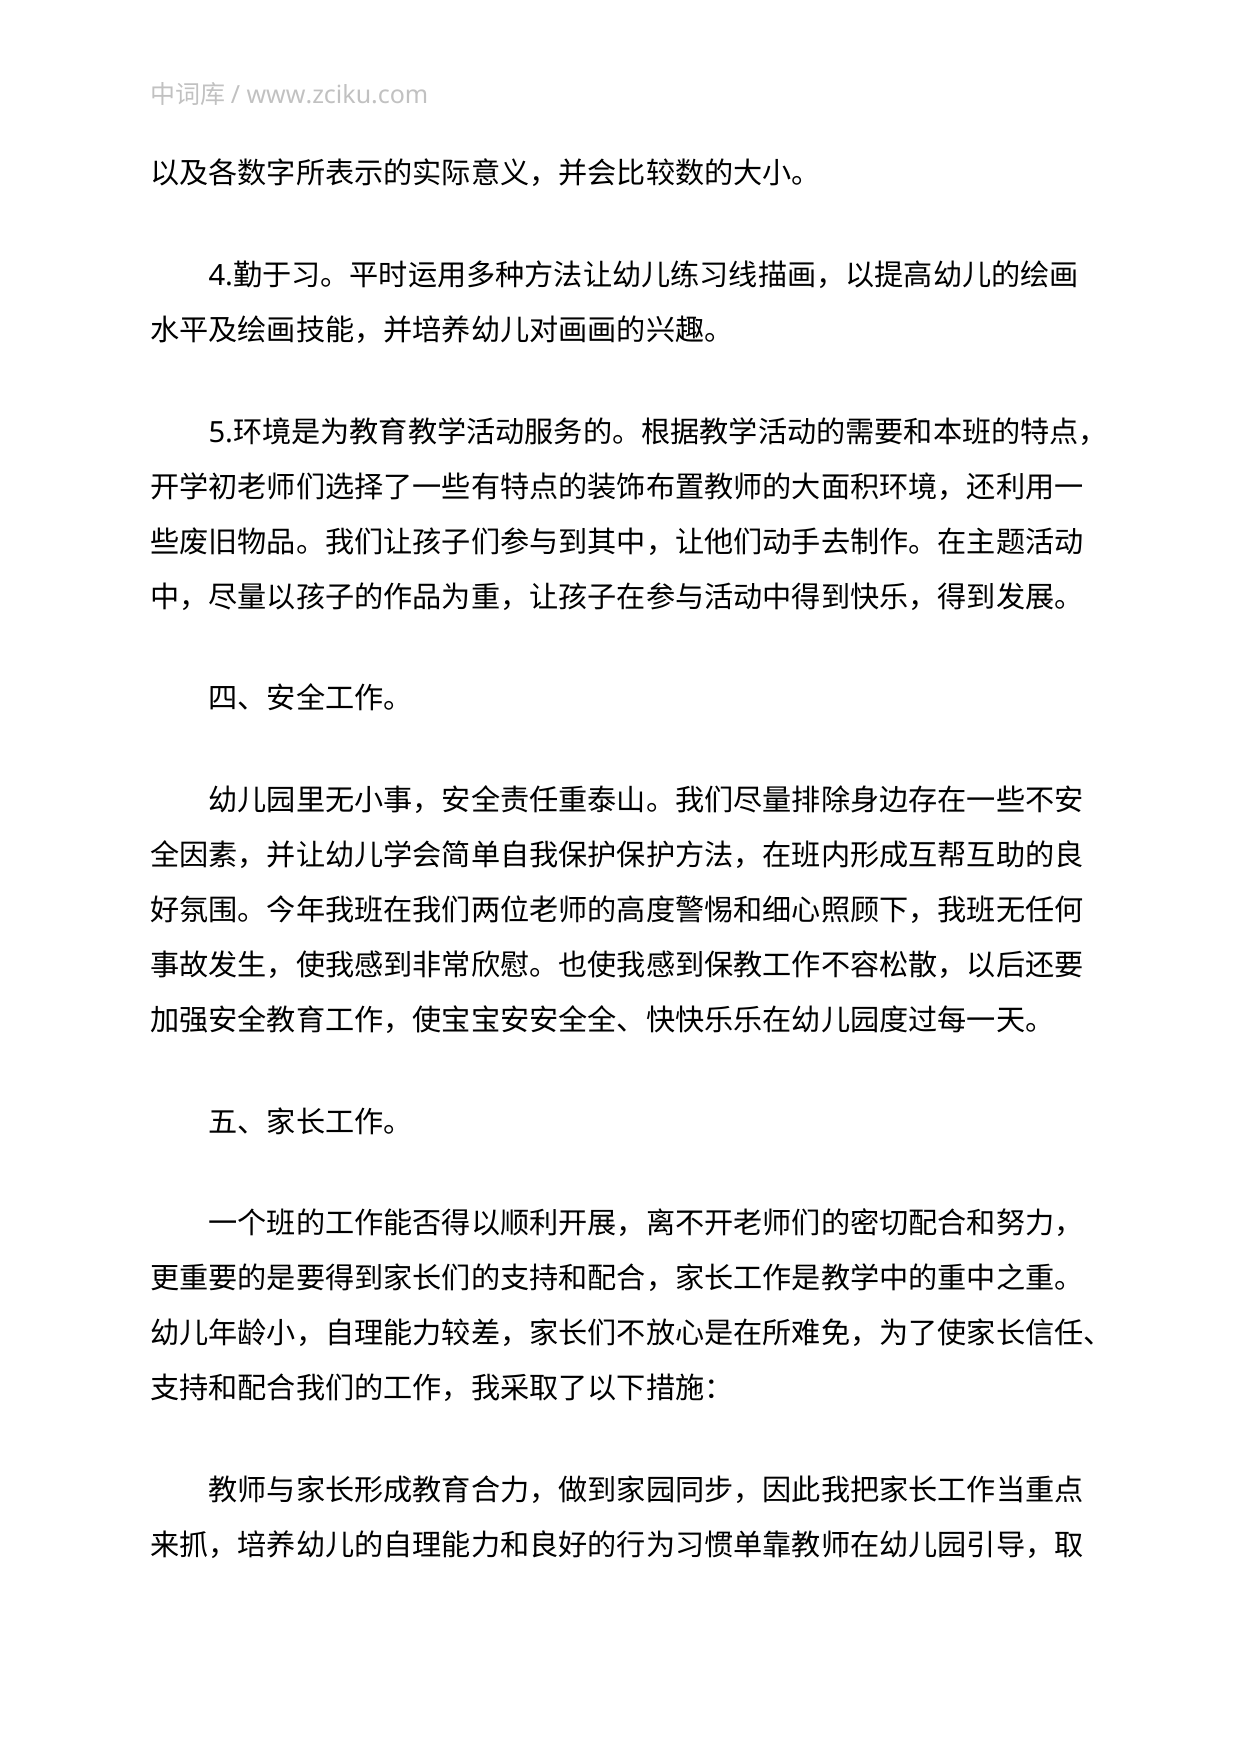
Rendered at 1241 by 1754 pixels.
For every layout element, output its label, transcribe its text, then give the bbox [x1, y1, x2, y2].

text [150, 150, 1090, 192]
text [150, 1466, 1090, 1564]
text 4.勤于习。平时运用多种方法让幼儿练习线描画，以提高幼儿的绘画水平及绘画技能，并培养幼儿对画画的兴趣。 [150, 252, 1090, 349]
text 5.环境是为教育教学活动服务的。根据教学活动的需要和本班的特点，开学初老师们选择了一些有特点的装饰布置教师的大面积环境，还利用一些废旧物品。我们让孩子们参与到其中，让他们动手去制作。在主题活动中，尽量以孩子的作品为重，让孩子在参与活动中得到快乐，得到发展。 [150, 408, 1090, 616]
text 四、安全工作。 [150, 675, 1090, 717]
text 一个班的工作能否得以顺利开展，离不开老师们的密切配合和努力，更重要的是要得到家长们的支持和配合，家长工作是教学中的重中之重。幼儿年龄小，自理能力较差，家长们不放心是在所难免，为了使家长信任、支持和配合我们的工作，我采取了以下措施： [150, 1200, 1090, 1407]
text 五、家长工作。 [150, 1098, 1090, 1141]
text 幼儿园里无小事，安全责任重泰山。我们尽量排除身边存在一些不安全因素，并让幼儿学会简单自我保护保护方法，在班内形成互帮互助的良好氛围。今年我班在我们两位老师的高度警惕和细心照顾下，我班无任何事故发生，使我感到非常欣慰。也使我感到保教工作不容松散，以后还要加强安全教育工作，使宝宝安安全全、快快乐乐在幼儿园度过每一天。 [150, 777, 1090, 1039]
